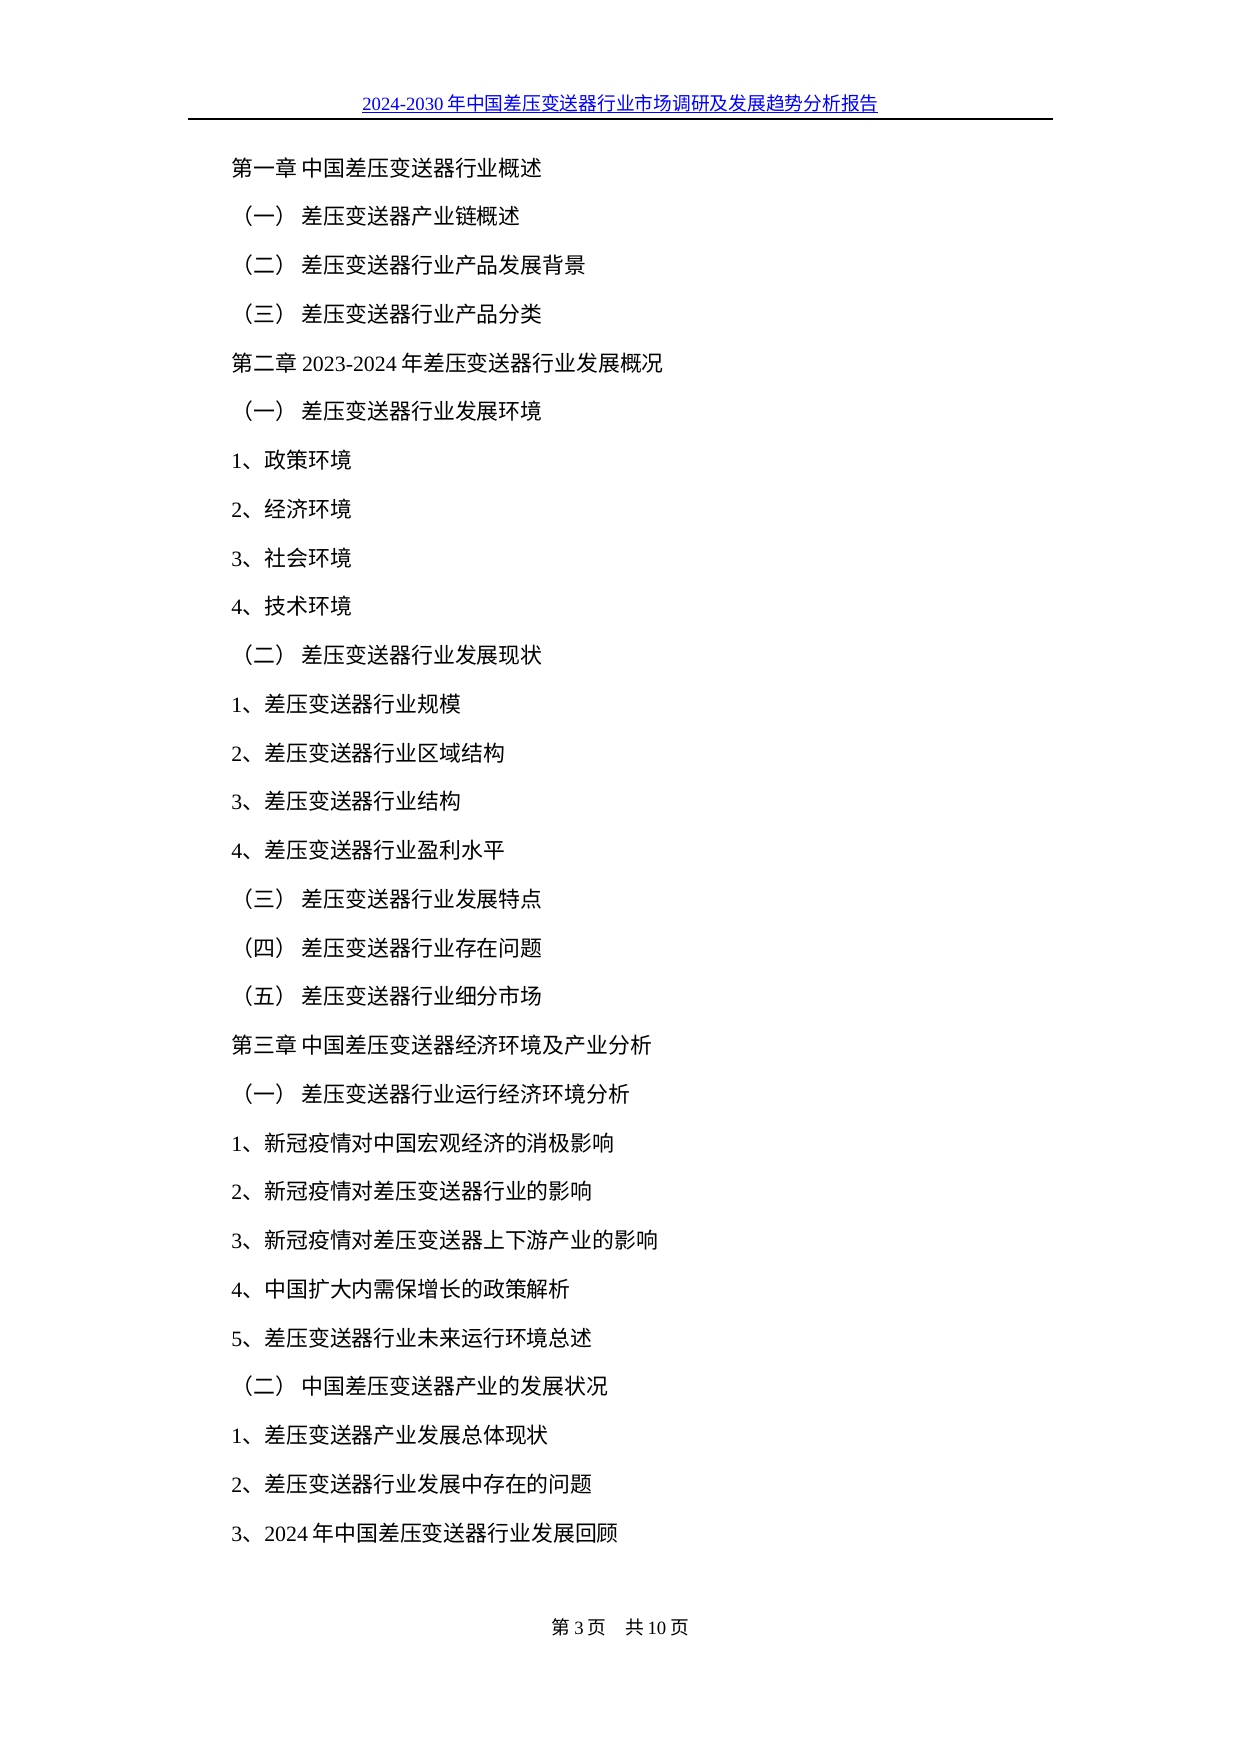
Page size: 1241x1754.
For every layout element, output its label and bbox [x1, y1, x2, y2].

text [187, 150, 1053, 1548]
